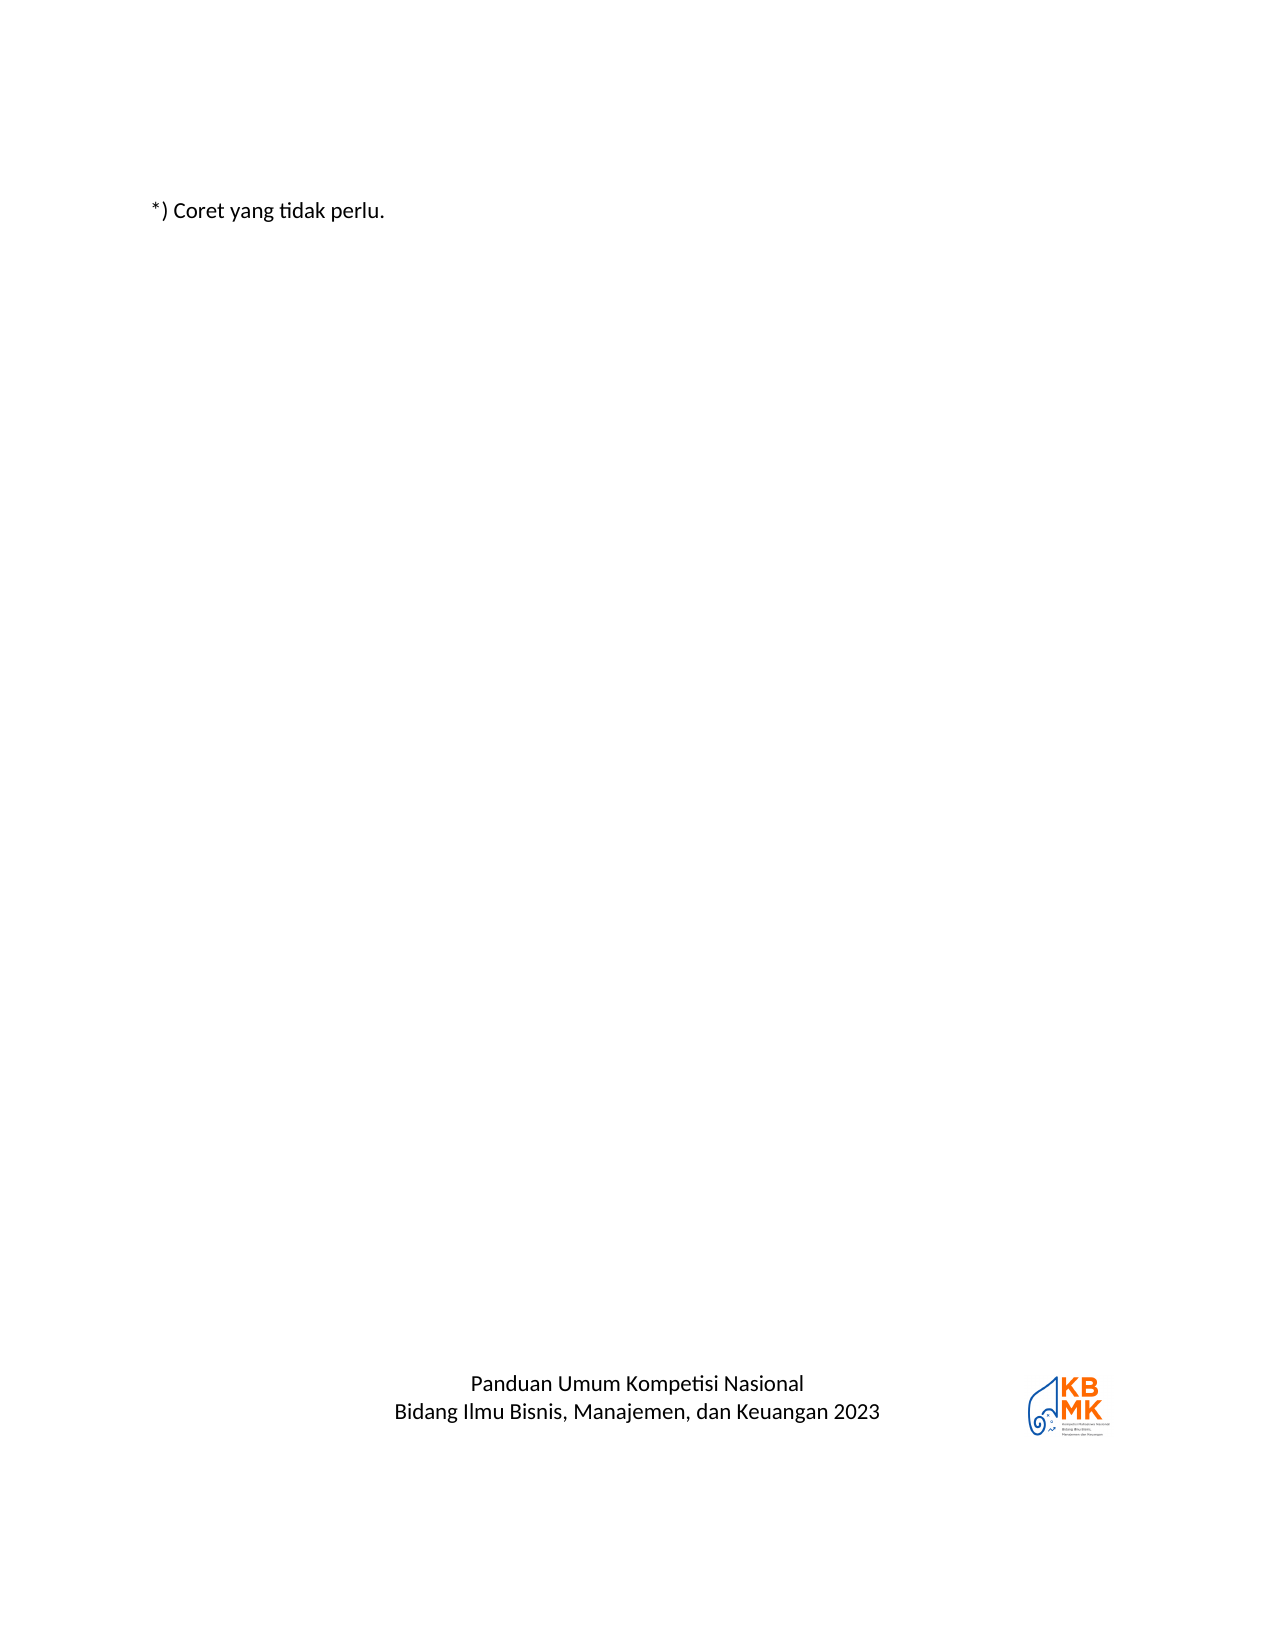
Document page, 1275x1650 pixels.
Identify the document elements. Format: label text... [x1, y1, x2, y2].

text *) Coret yang tidak perlu. [150, 197, 1125, 225]
picture [1023, 1375, 1114, 1437]
